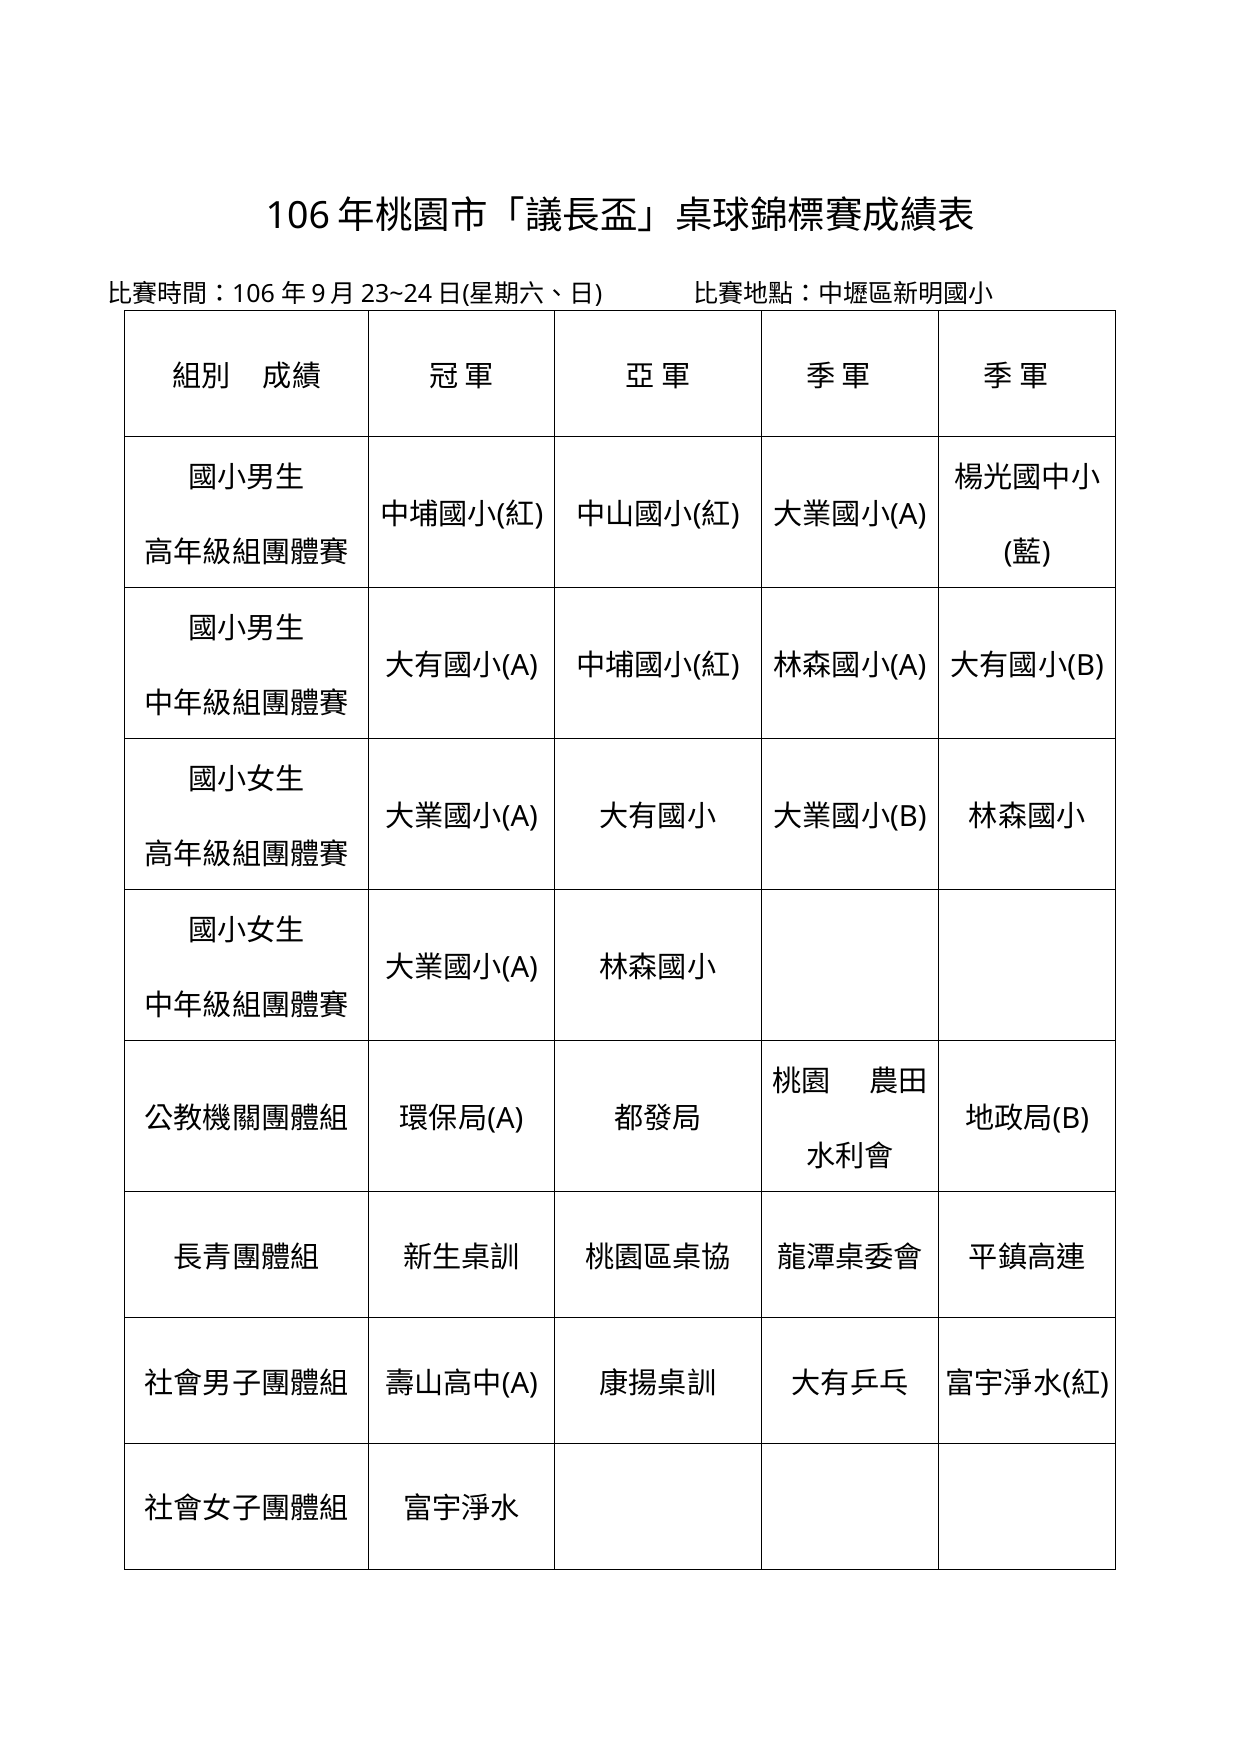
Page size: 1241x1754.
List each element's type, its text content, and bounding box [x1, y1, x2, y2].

table_cell 桃園 農田水利會 [762, 1041, 938, 1191]
table_cell 大有國小(A) [369, 588, 554, 738]
table_cell 公教機關團體組 [125, 1041, 368, 1191]
table_cell 林森國小(A) [762, 588, 938, 738]
table_cell 中埔國小(紅) [555, 588, 761, 738]
table_cell [555, 1444, 761, 1569]
table_cell 大有國小 [555, 739, 761, 889]
table_cell 中山國小(紅) [555, 437, 761, 587]
table_cell 龍潭桌委會 [762, 1192, 938, 1317]
table_header 亞 軍 [555, 311, 761, 436]
table_cell 社會女子團體組 [125, 1444, 368, 1569]
table_cell 林森國小 [555, 890, 761, 1040]
table_cell 壽山高中(A) [369, 1318, 554, 1443]
table_cell 大有國小(B) [939, 588, 1115, 738]
table_cell 1 [762, 1444, 938, 1569]
table_cell 新生桌訓 [369, 1192, 554, 1317]
table_cell 桃園區桌協 [555, 1192, 761, 1317]
table_cell 環保局(A) [369, 1041, 554, 1191]
table_cell 長青團體組 [125, 1192, 368, 1317]
table_cell 都發局 [555, 1041, 761, 1191]
table_cell 國小男生 高年級組團體賽 [125, 437, 368, 587]
text 比賽時間：106 年9月23~24日(星期六、日) 比賽地點：中壢區新明國小 [100, 274, 1140, 310]
text 106年桃園市「議長盃」桌球錦標賽成績表 [100, 185, 1140, 240]
table_cell 富宇淨水(紅) [939, 1318, 1115, 1443]
table_cell 大業國小(A) [369, 890, 554, 1040]
table_cell 國小女生 高年級組團體賽 [125, 739, 368, 889]
table_cell 中埔國小(紅) [369, 437, 554, 587]
table_header 季 軍1 [762, 311, 938, 436]
table_header 組別 成績 [125, 311, 368, 436]
table_cell [939, 1444, 1115, 1569]
table_header 冠 軍 [369, 311, 554, 436]
table_cell 地政局(B) [939, 1041, 1115, 1191]
table_cell 大業國小(A) [369, 739, 554, 889]
table_cell 楊光國中小(藍) [939, 437, 1115, 587]
table_cell 康揚桌訓 [555, 1318, 761, 1443]
table_cell 林森國小 [939, 739, 1115, 889]
table_cell [762, 890, 938, 1040]
table_cell [939, 890, 1115, 1040]
table_cell 大有乒乓 [762, 1318, 938, 1443]
table_cell 國小女生 中年級組團體賽 [125, 890, 368, 1040]
table_cell 富宇淨水 [369, 1444, 554, 1569]
table_cell 社會男子團體組 [125, 1318, 368, 1443]
table_cell 平鎮高連 [939, 1192, 1115, 1317]
table_cell 國小男生 中年級組團體賽 [125, 588, 368, 738]
table_cell 大業國小(B) [762, 739, 938, 889]
table_header 季 軍2 [939, 311, 1115, 436]
table_cell 大業國小(A) [762, 437, 938, 587]
